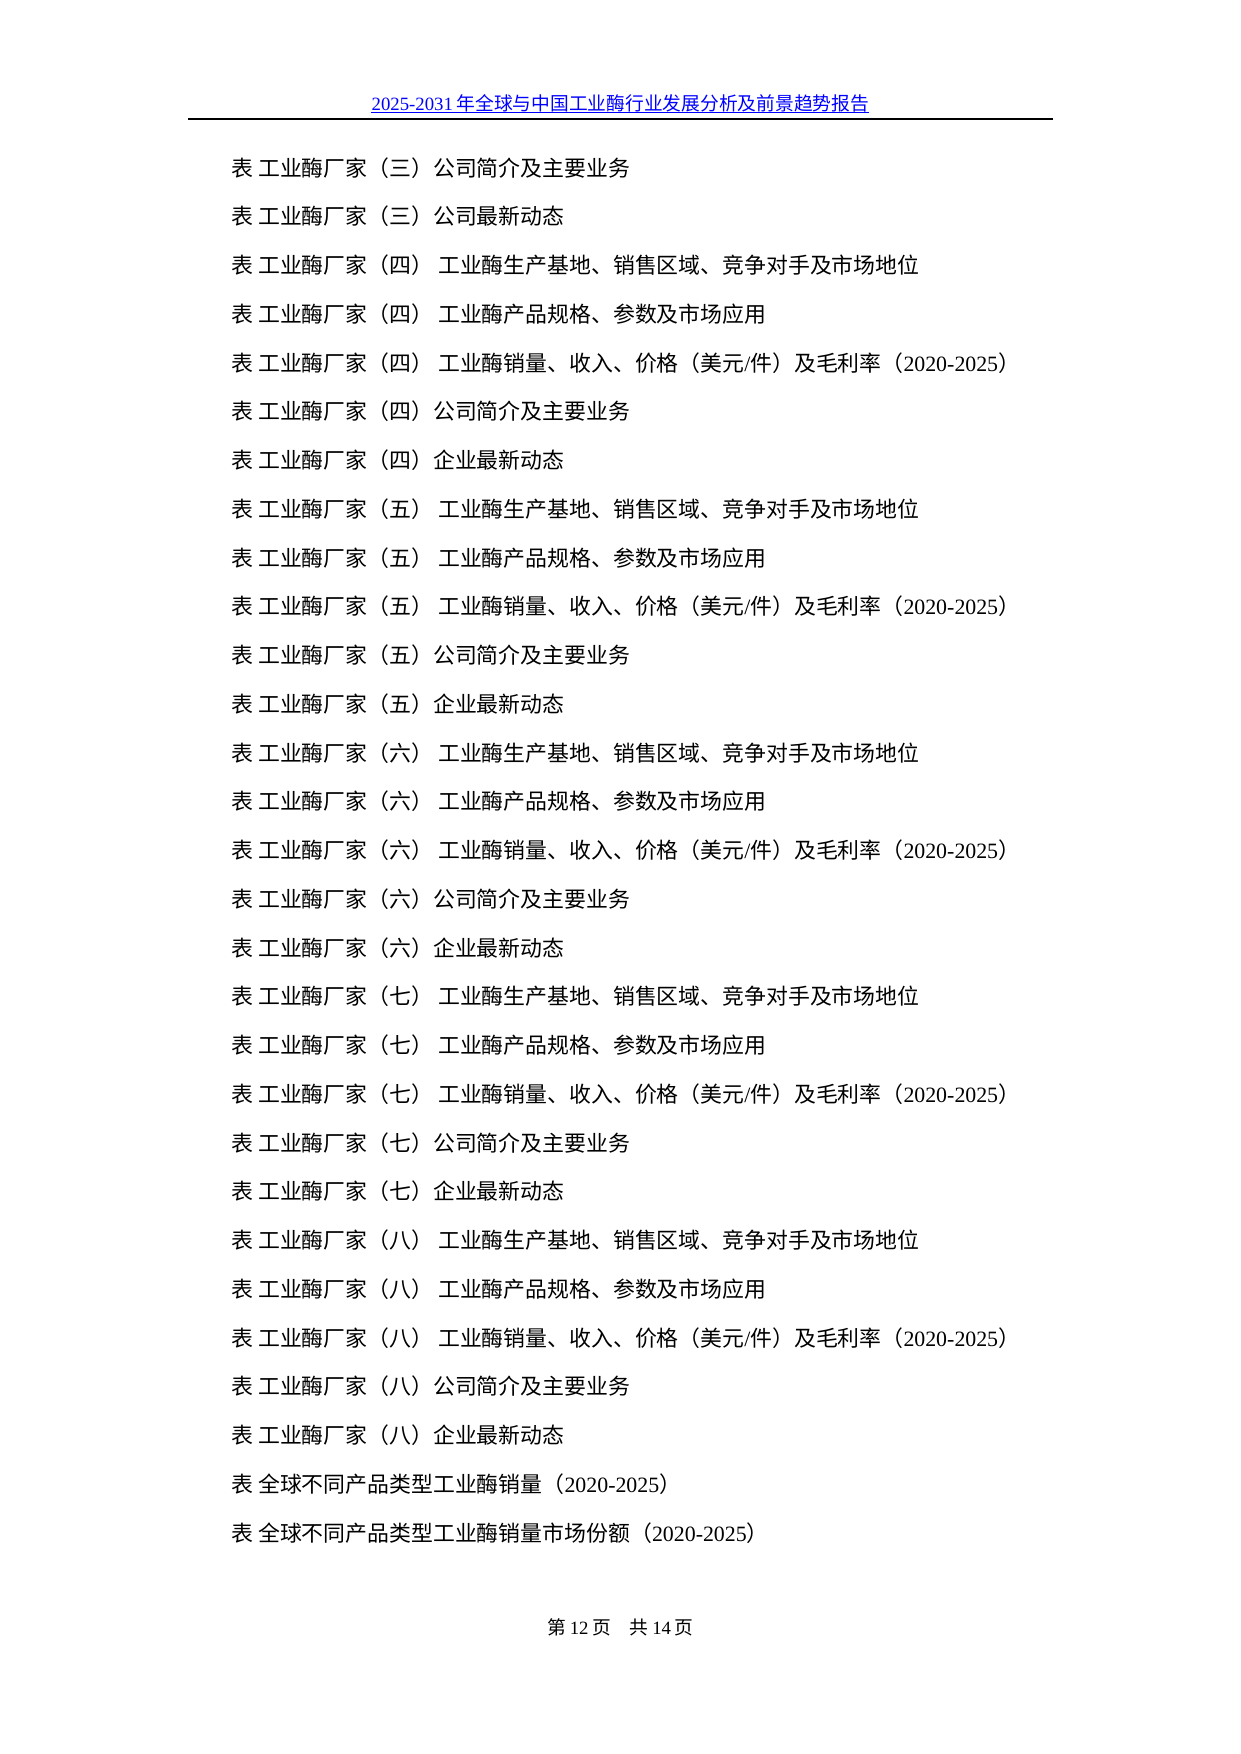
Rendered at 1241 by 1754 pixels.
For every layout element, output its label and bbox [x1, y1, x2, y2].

text [187, 150, 1053, 1548]
